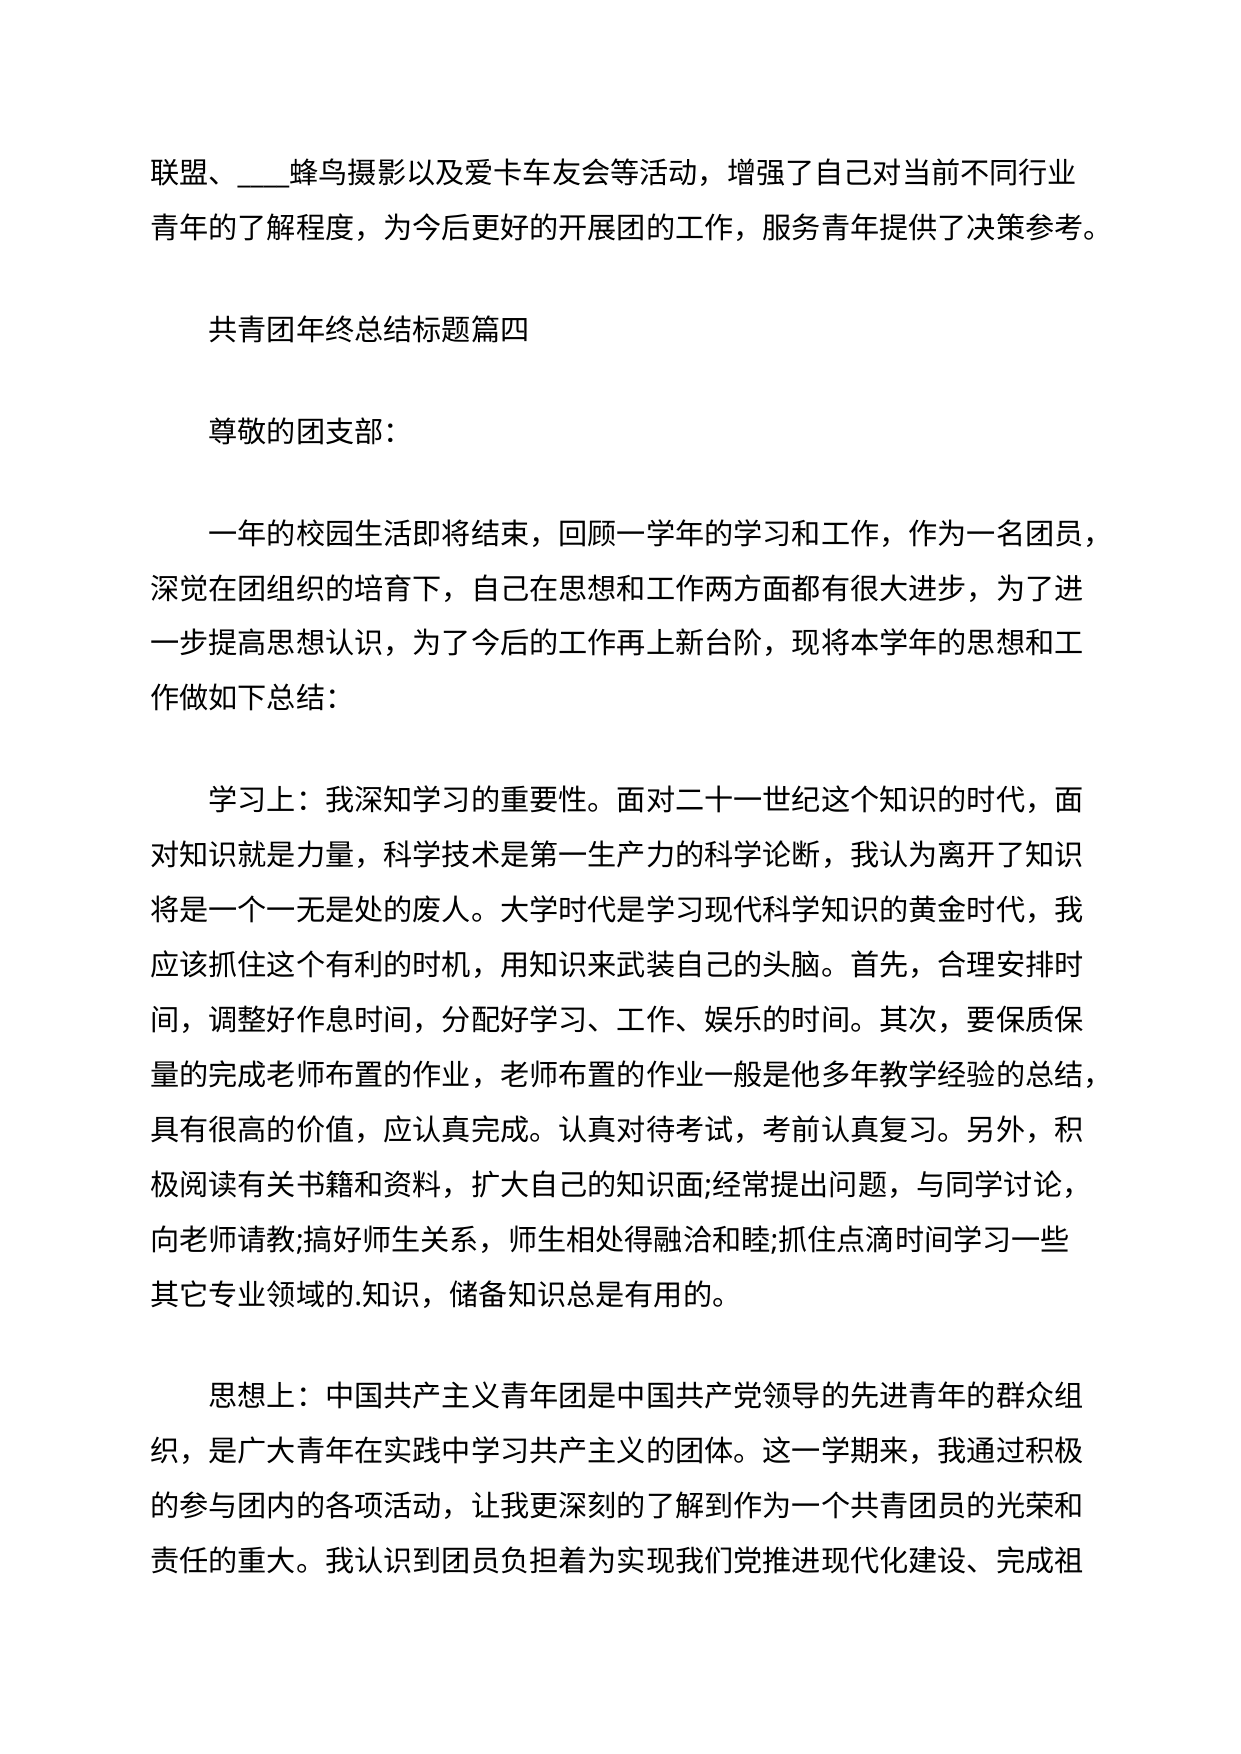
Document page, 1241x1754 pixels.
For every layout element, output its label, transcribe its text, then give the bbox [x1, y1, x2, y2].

text 学习上：我深知学习的重要性。面对二十一世纪这个知识的时代，面对知识就是力量，科学技术是第一生产力的科学论断，我认为离开了知识将是一个一无是处的废人。大学时代是学习现代科学知识的黄金时代，我应该抓住这个有利的时机，用知识来武装自己的头脑。首先，合理安排时间，调整好作息时间，分配好学习、工作、娱乐的时间。其次，要保质保量的完成老师布置的作业，老师布置的作业一般是他多年教学经验的总结，具有很高的价值，应认真完成。认真对待考试，考前认真复习。另外，积极阅读有关书籍和资料，扩大自己的知识面;经常提出问题，与同学讨论，向老师请教;搞好师生关系，师生相处得融洽和睦;抓住点滴时间学习一些其它专业领域的.知识，储备知识总是有用的。 [150, 777, 1090, 1313]
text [150, 1373, 1090, 1580]
text 一年的校园生活即将结束，回顾一学年的学习和工作，作为一名团员，深觉在团组织的培育下，自己在思想和工作两方面都有很大进步，为了进一步提高思想认识，为了今后的工作再上新台阶，现将本学年的思想和工作做如下总结： [150, 510, 1090, 717]
text 尊敬的团支部： [150, 408, 1090, 451]
text 共青团年终总结标题篇四 [150, 307, 1090, 349]
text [150, 150, 1090, 247]
